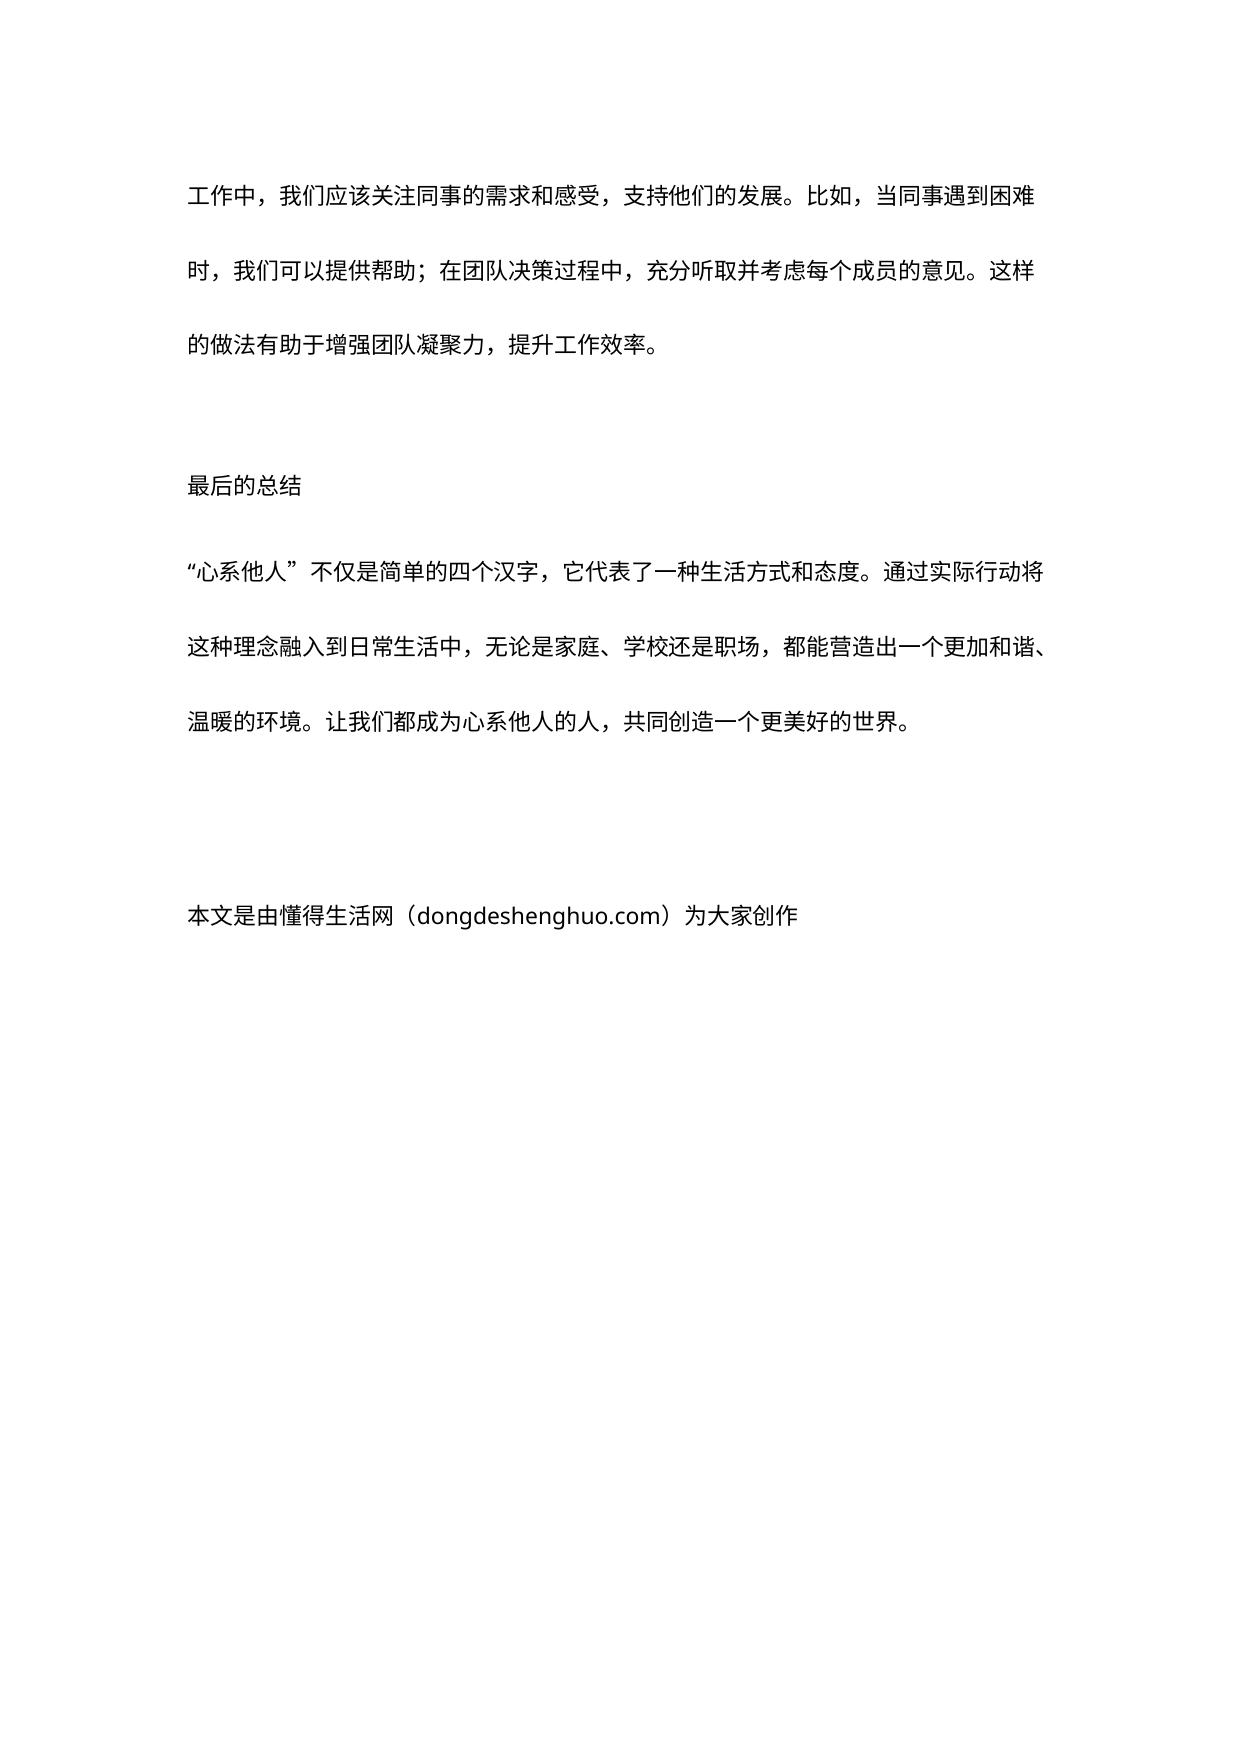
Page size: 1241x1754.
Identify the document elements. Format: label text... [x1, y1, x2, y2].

text “心系他人”不仅是简单的四个汉字，它代表了一种生活方式和态度。通过实际行动将这种理念融入到日常生活中，无论是家庭、学校还是职场，都能营造出一个更加和谐、温暖的环境。让我们都成为心系他人的人，共同创造一个更美好的世界。 [187, 538, 1053, 753]
text 最后的总结 [187, 452, 1053, 517]
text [187, 162, 1053, 376]
text 本文是由懂得生活网（dongdeshenghuo.com）为大家创作 [187, 882, 1053, 947]
